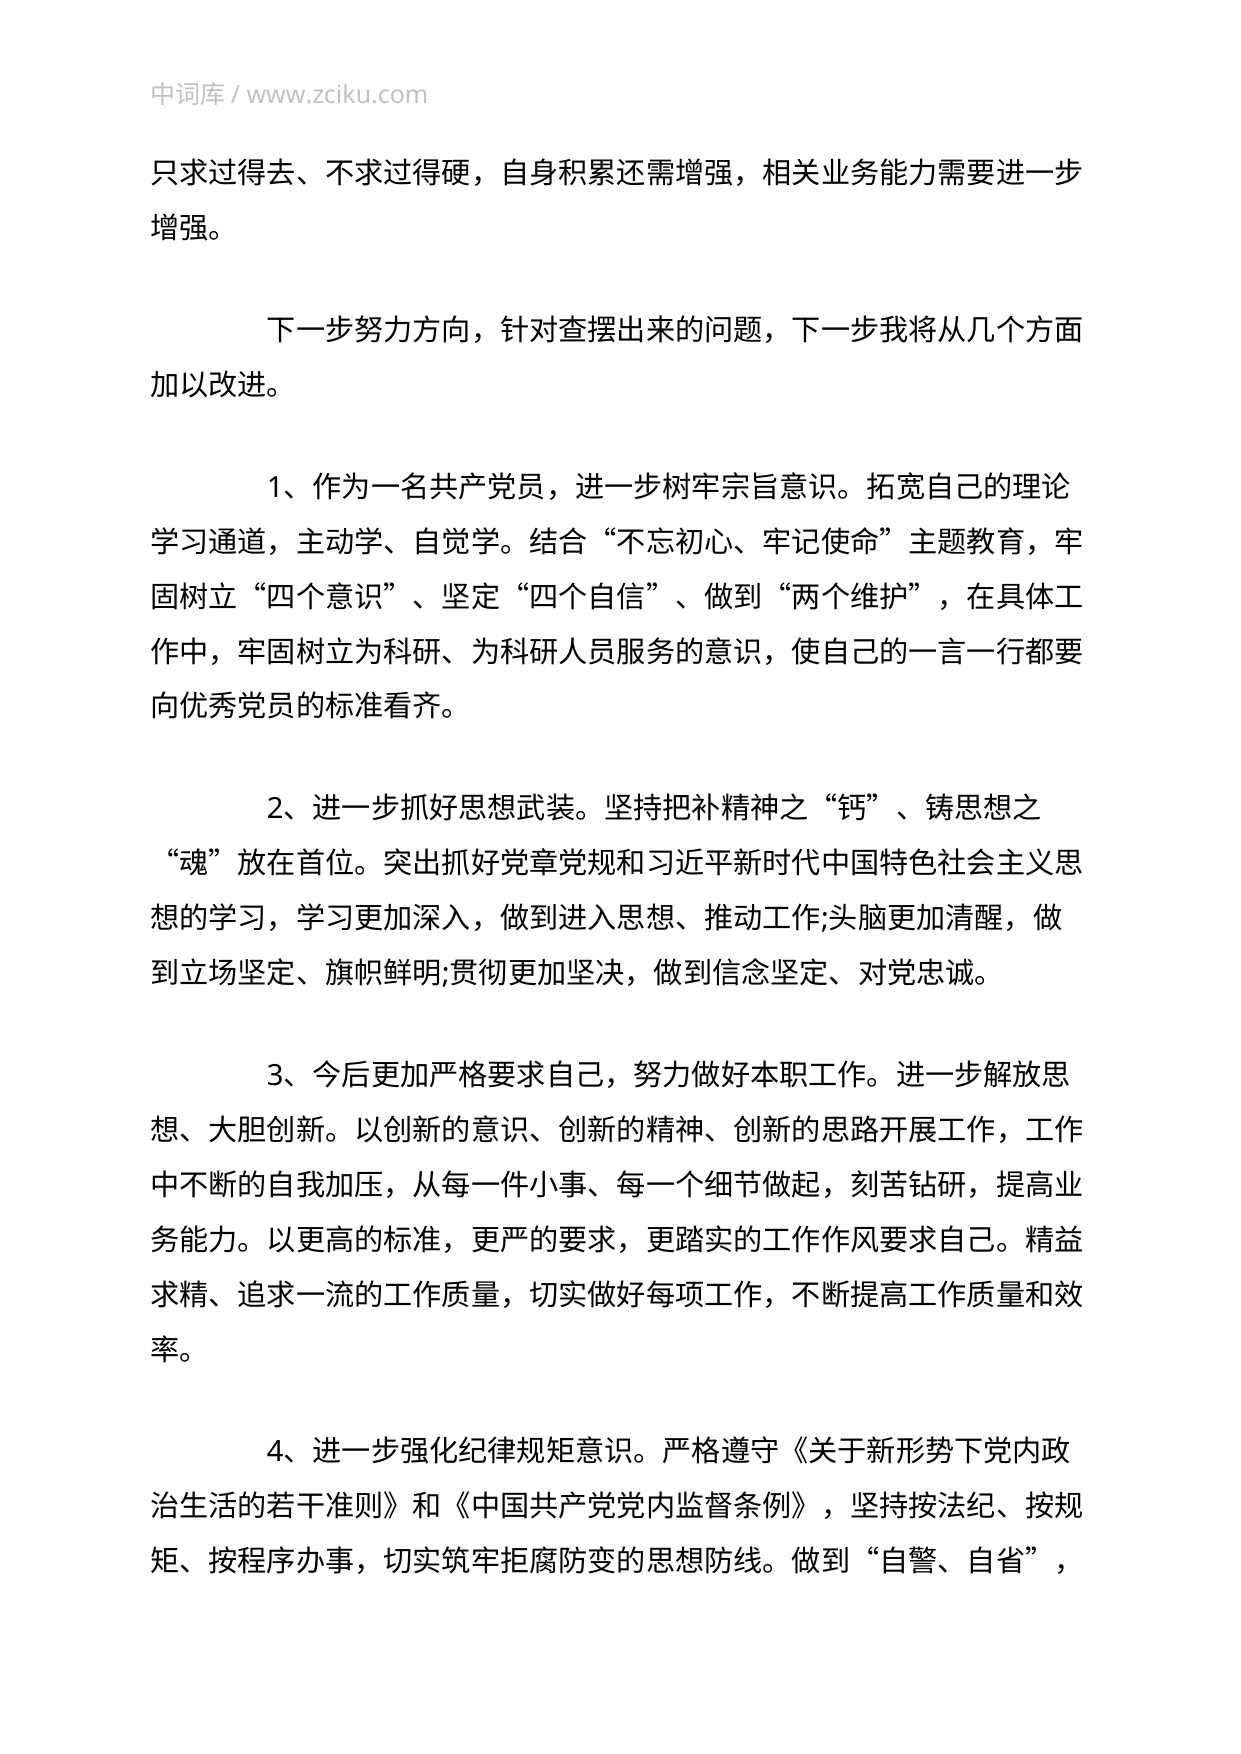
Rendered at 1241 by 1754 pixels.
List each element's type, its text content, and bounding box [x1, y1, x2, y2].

text 下一步努力方向，针对查摆出来的问题，下一步我将从几个方面加以改进。 [150, 307, 1090, 404]
text 1、作为一名共产党员，进一步树牢宗旨意识。拓宽自己的理论学习通道，主动学、自觉学。结合“不忘初心、牢记使命”主题教育，牢固树立“四个意识”、坚定“四个自信”、做到“两个维护”，在具体工作中，牢固树立为科研、为科研人员服务的意识，使自己的一言一行都要向优秀党员的标准看齐。 [150, 463, 1090, 725]
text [150, 1428, 1090, 1580]
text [150, 150, 1090, 247]
text 2、进一步抓好思想武装。坚持把补精神之“钙”、铸思想之“魂”放在首位。突出抓好党章党规和习近平新时代中国特色社会主义思想的学习，学习更加深入，做到进入思想、推动工作;头脑更加清醒，做到立场坚定、旗帜鲜明;贯彻更加坚决，做到信念坚定、对党忠诚。 [150, 785, 1090, 992]
text 3、今后更加严格要求自己，努力做好本职工作。进一步解放思想、大胆创新。以创新的意识、创新的精神、创新的思路开展工作，工作中不断的自我加压，从每一件小事、每一个细节做起，刻苦钻研，提高业务能力。以更高的标准，更严的要求，更踏实的工作作风要求自己。精益求精、追求一流的工作质量，切实做好每项工作，不断提高工作质量和效率。 [150, 1052, 1090, 1368]
